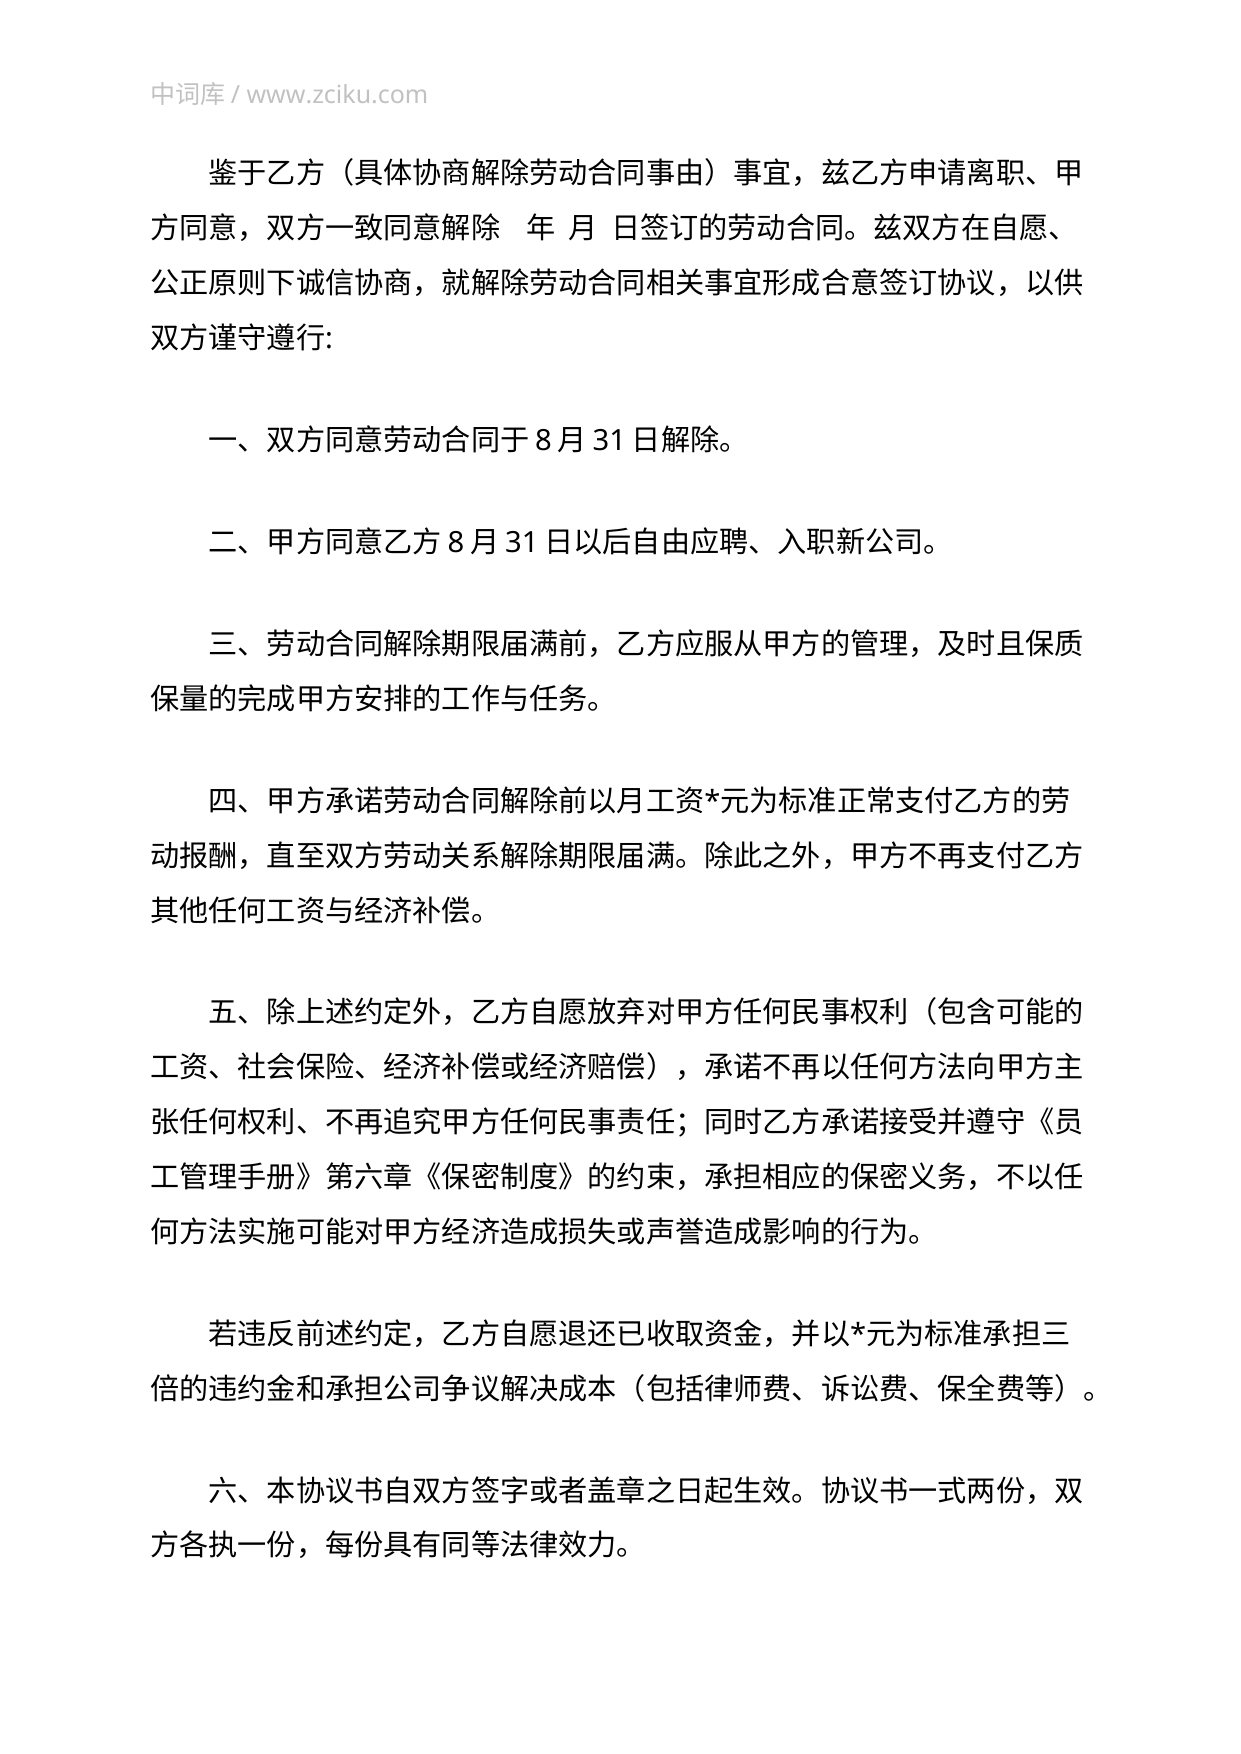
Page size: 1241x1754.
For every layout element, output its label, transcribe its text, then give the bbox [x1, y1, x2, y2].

text 五、除上述约定外，乙方自愿放弃对甲方任何民事权利（包含可能的工资、社会保险、经济补偿或经济赔偿），承诺不再以任何方法向甲方主张任何权利、不再追究甲方任何民事责任；同时乙方承诺接受并遵守《员工管理手册》第六章《保密制度》的约束，承担相应的保密义务，不以任何方法实施可能对甲方经济造成损失或声誉造成影响的行为。 [150, 989, 1090, 1251]
text 四、甲方承诺劳动合同解除前以月工资*元为标准正常支付乙方的劳动报酬，直至双方劳动关系解除期限届满。除此之外，甲方不再支付乙方其他任何工资与经济补偿。 [150, 777, 1090, 929]
text 若违反前述约定，乙方自愿退还已收取资金，并以*元为标准承担三倍的违约金和承担公司争议解决成本（包括律师费、诉讼费、保全费等）。 [150, 1310, 1090, 1408]
text 鉴于乙方（具体协商解除劳动合同事由）事宜，兹乙方申请离职、甲方同意，双方一致同意解除 年 月 日签订的劳动合同。兹双方在自愿、公正原则下诚信协商，就解除劳动合同相关事宜形成合意签订协议，以供双方谨守遵行: [150, 150, 1090, 357]
text 一、双方同意劳动合同于8月31日解除。 [150, 417, 1090, 459]
text 二、甲方同意乙方8月31日以后自由应聘、入职新公司。 [150, 519, 1090, 561]
text 六、本协议书自双方签字或者盖章之日起生效。协议书一式两份，双方各执一份，每份具有同等法律效力。 [150, 1467, 1090, 1564]
text 三、劳动合同解除期限届满前，乙方应服从甲方的管理，及时且保质保量的完成甲方安排的工作与任务。 [150, 621, 1090, 718]
